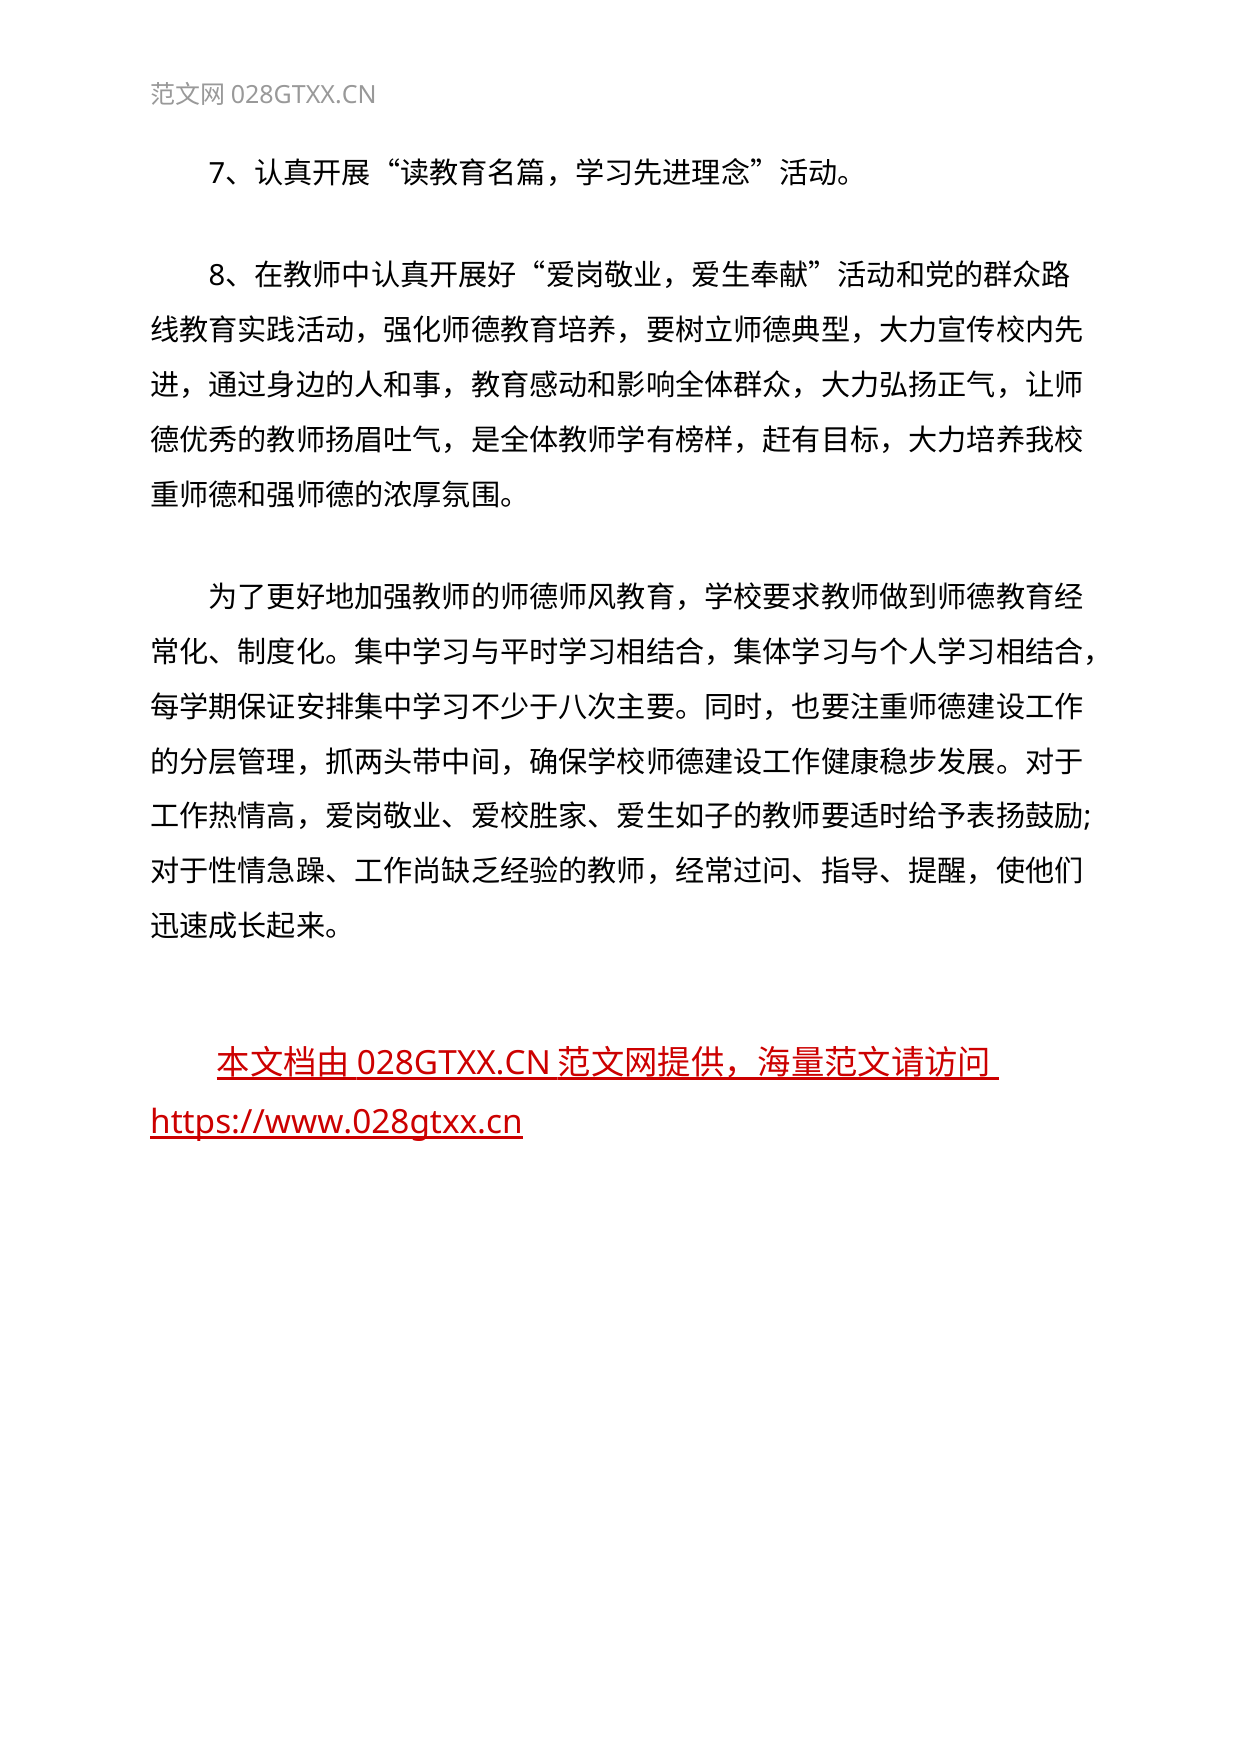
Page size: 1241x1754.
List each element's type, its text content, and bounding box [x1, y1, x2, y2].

text 本文档由028GTXX.CN范文网提供，海量范文请访问 https://www.028gtxx.cn [150, 1036, 1090, 1143]
text 8、在教师中认真开展好“爱岗敬业，爱生奉献”活动和党的群众路线教育实践活动，强化师德教育培养，要树立师德典型，大力宣传校内先进，通过身边的人和事，教育感动和影响全体群众，大力弘扬正气，让师德优秀的教师扬眉吐气，是全体教师学有榜样，赶有目标，大力培养我校重师德和强师德的浓厚氛围。 [150, 252, 1090, 514]
text 7、认真开展“读教育名篇，学习先进理念”活动。 [150, 150, 1090, 192]
text 为了更好地加强教师的师德师风教育，学校要求教师做到师德教育经常化、制度化。集中学习与平时学习相结合，集体学习与个人学习相结合，每学期保证安排集中学习不少于八次主要。同时，也要注重师德建设工作的分层管理，抓两头带中间，确保学校师德建设工作健康稳步发展。对于工作热情高，爱岗敬业、爱校胜家、爱生如子的教师要适时给予表扬鼓励;对于性情急躁、工作尚缺乏经验的教师，经常过问、指导、提醒，使他们迅速成长起来。 [150, 573, 1090, 945]
